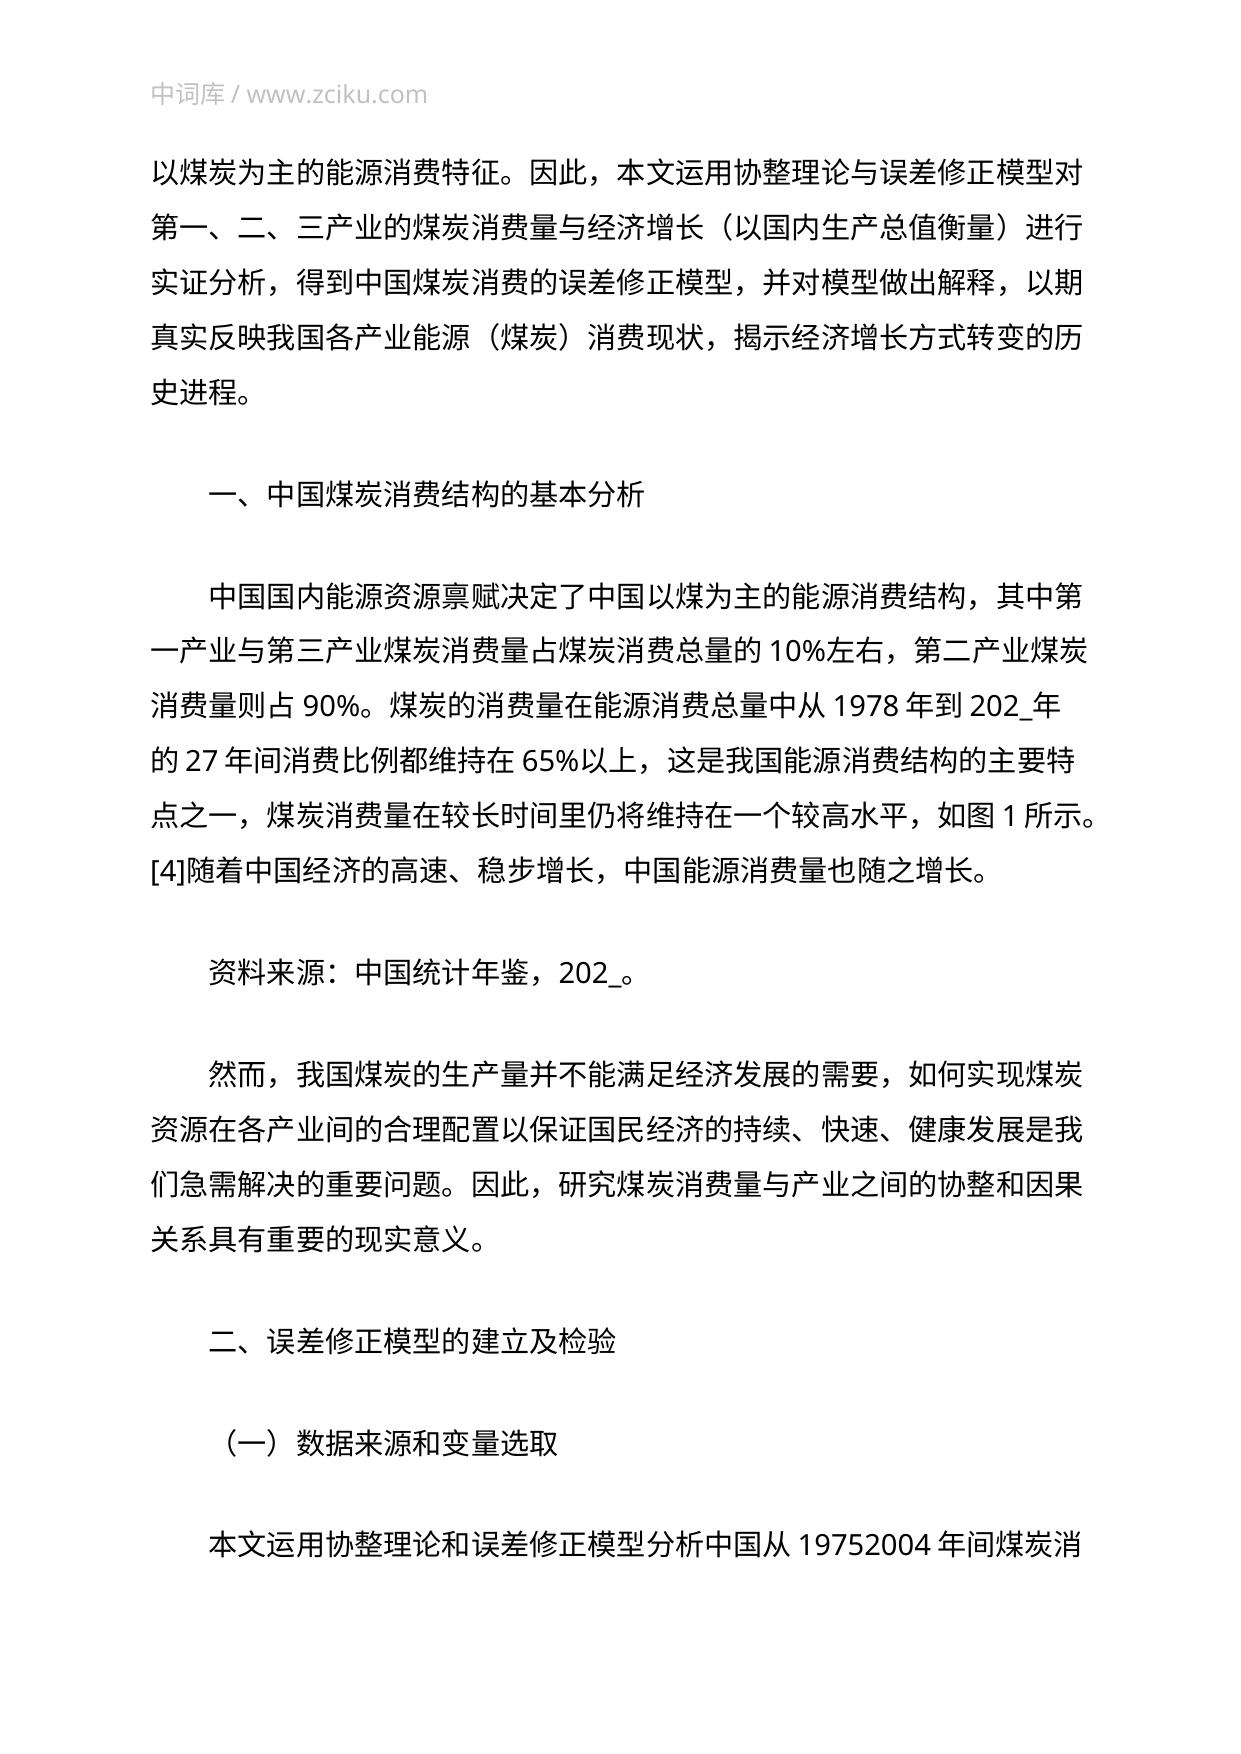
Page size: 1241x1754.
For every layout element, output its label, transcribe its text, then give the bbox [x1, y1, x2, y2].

text 二、误差修正模型的建立及检验 [150, 1318, 1090, 1361]
text 中国国内能源资源禀赋决定了中国以煤为主的能源消费结构，其中第一产业与第三产业煤炭消费量占煤炭消费总量的10%左右，第二产业煤炭消费量则占 90%。煤炭的消费量在能源消费总量中从1978年到202_年的27年间消费比例都维持在65%以上，这是我国能源消费结构的主要特点之一，煤炭消费量在较长时间里仍将维持在一个较高水平，如图1所示。[4]随着中国经济的高速、稳步增长，中国能源消费量也随之增长。 [150, 573, 1090, 890]
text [150, 150, 1090, 412]
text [150, 1522, 1090, 1564]
text 资料来源：中国统计年鉴，202_。 [150, 950, 1090, 992]
text （一）数据来源和变量选取 [150, 1420, 1090, 1462]
text 然而，我国煤炭的生产量并不能满足经济发展的需要，如何实现煤炭资源在各产业间的合理配置以保证国民经济的持续、快速、健康发展是我们急需解决的重要问题。因此，研究煤炭消费量与产业之间的协整和因果关系具有重要的现实意义。 [150, 1052, 1090, 1259]
text 一、中国煤炭消费结构的基本分析 [150, 471, 1090, 514]
